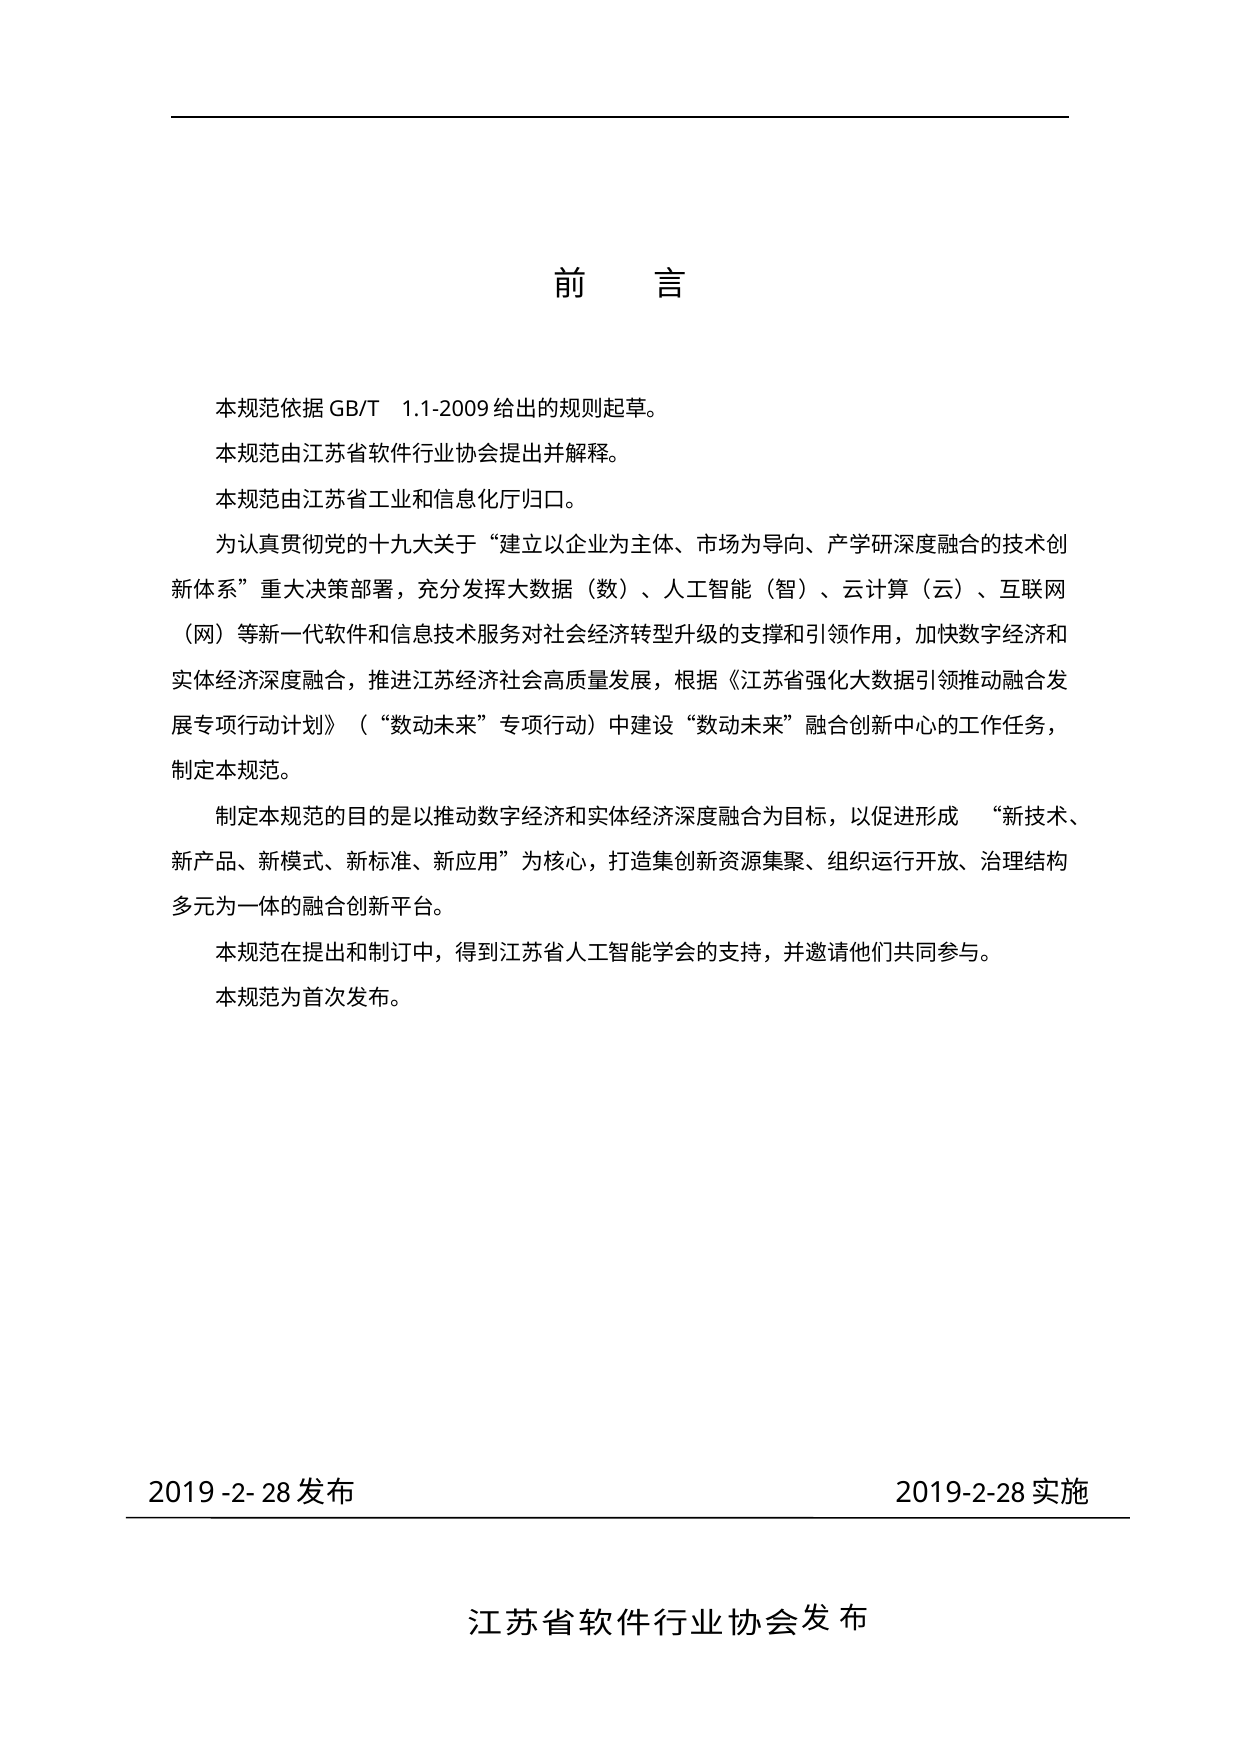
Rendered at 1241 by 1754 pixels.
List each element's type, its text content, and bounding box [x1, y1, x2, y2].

text 为认真贯彻党的十九大关于“建立以企业为主体、市场为导向、产学研深度融合的技术创新体系”重大决策部署，充分发挥大数据（数）、人工智能（智）、云计算（云）、互联网（网）等新一代软件和信息技术服务对社会经济转型升级的支撑和引领作用，加快数字经济和实体经济深度融合，推进江苏经济社会高质量发展，根据《江苏省强化大数据引领推动融合发展专项行动计划》（“数动未来”专项行动）中建设“数动未来”融合创新中心的工作任务，制定本规范。 [171, 520, 1069, 792]
text 江苏省软件行业协会发布 [224, 1595, 1051, 1642]
text 制定本规范的目的是以推动数字经济和实体经济深度融合为目标，以促进形成 “新技术、新产品、新模式、新标准、新应用”为核心，打造集创新资源集聚、组织运行开放、治理结构多元为一体的融合创新平台。 [171, 792, 1069, 928]
text 本规范依据GB/T 1.1-2009给出的规则起草。 [171, 384, 1069, 429]
text 2019-2-28实施 [738, 1468, 1089, 1511]
text 本规范由江苏省软件行业协会提出并解释。 [171, 429, 1069, 475]
text 本规范由江苏省工业和信息化厅归口。 [171, 475, 1069, 520]
text 前 言 [171, 235, 1069, 326]
text 本规范为首次发布。 [171, 973, 1069, 1018]
text 本规范在提出和制订中，得到江苏省人工智能学会的支持，并邀请他们共同参与。 [171, 928, 1069, 973]
text 2019 -2- 28发布 [148, 1468, 564, 1511]
